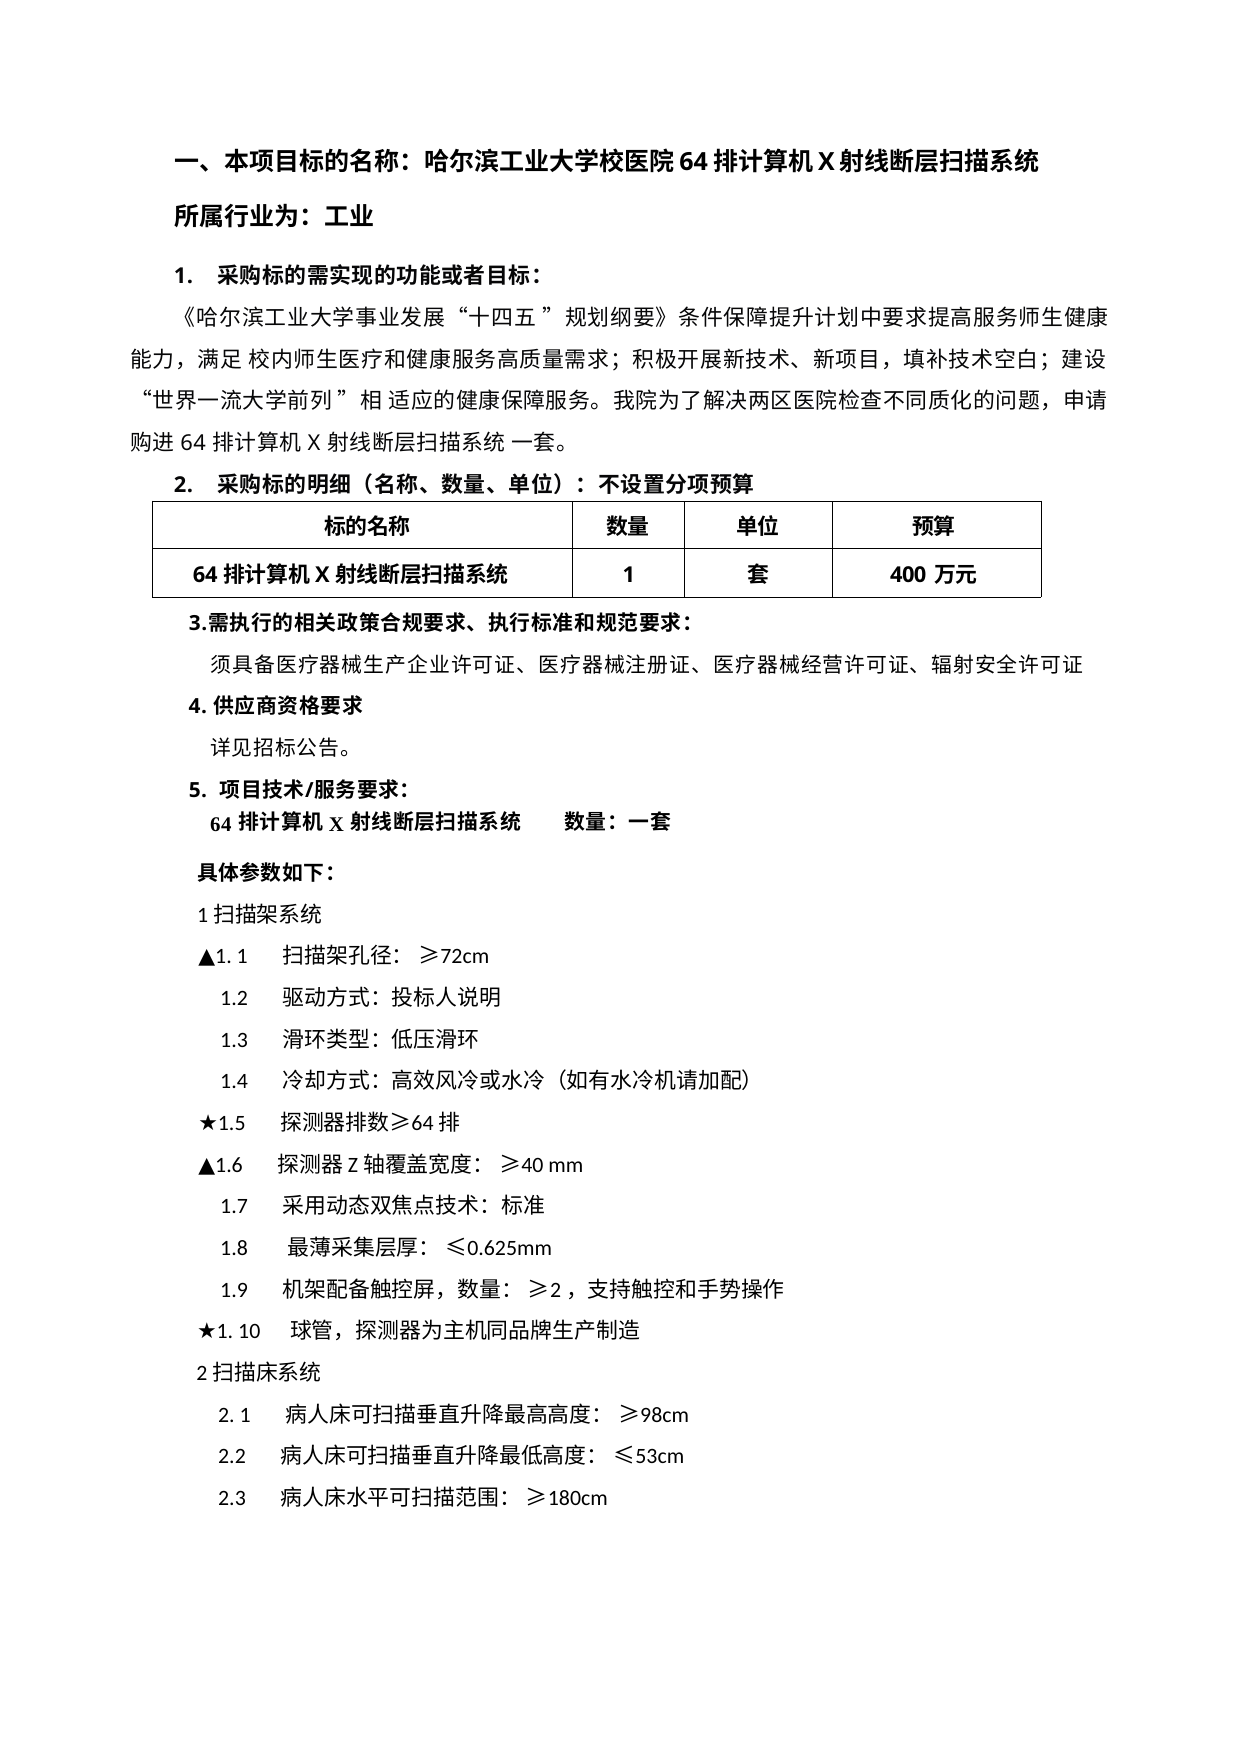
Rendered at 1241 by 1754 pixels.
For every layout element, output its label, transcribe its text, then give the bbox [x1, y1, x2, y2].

text 5. 项目技术/服务要求： [189, 764, 1110, 806]
text 1.8 最薄采集层厚： ≤0.625mm [198, 1222, 1110, 1264]
text 2 扫描床系统 [196, 1347, 1110, 1389]
text 64 排计算机 X 射线断层扫描系统 数量：一套 [210, 806, 1110, 847]
table_header 数量 [573, 502, 684, 548]
list 采购标的明细（名称、数量、单位）：不设置分项预算 [174, 459, 1110, 501]
text 《哈尔滨工业大学事业发展“十四五 ”规划纲要》条件保障提升计划中要求提高服务师生健康能力，满足 校内师生医疗和健康服务高质量需求；积极开展新技术、新项目，填补技术空白；建设“世界一流大学前列 ”相 适应的健康保障服务。我院为了解决两区医院检查不同质化的问题，申请购进 64 排计算机 X 射线断层扫描系统 一套。 [130, 292, 1110, 459]
text 2.3 病人床水平可扫描范围： ≥180cm [196, 1472, 1110, 1514]
text 3.需执行的相关政策合规要求、执行标准和规范要求： [189, 597, 1110, 639]
table_cell 64 排计算机 X 射线断层扫描系统 [153, 549, 572, 597]
text 2.2 病人床可扫描垂直升降最低高度： ≤53cm [196, 1431, 1110, 1472]
text 1 扫描架系统 [197, 889, 1110, 931]
text 具体参数如下： [197, 847, 1110, 889]
text ▲1. 1 扫描架孔径： ≥72cm [198, 931, 1110, 972]
text 1.3 滑环类型：低压滑环 [198, 1014, 1110, 1056]
text 1.7 采用动态双焦点技术：标准 [198, 1181, 1110, 1222]
text ▲1.6 探测器 Z 轴覆盖宽度： ≥40 mm [198, 1139, 1110, 1181]
text ★1. 10 球管，探测器为主机同品牌生产制造 [175, 1306, 1110, 1347]
text 一、本项目标的名称：哈尔滨工业大学校医院64排计算机X射线断层扫描系统 [174, 142, 1110, 178]
text 详见招标公告。 [210, 722, 1061, 764]
text 1.2 驱动方式：投标人说明 [198, 972, 1110, 1014]
text 须具备医疗器械生产企业许可证、医疗器械注册证、医疗器械经营许可证、辐射安全许可证 [210, 639, 1110, 681]
text 所属行业为：工业 [174, 196, 1110, 232]
table_cell 套 [685, 549, 832, 597]
text 4. 供应商资格要求 [188, 681, 1110, 722]
text ★1.5 探测器排数≥64 排 [198, 1097, 1110, 1139]
list 采购标的需实现的功能或者目标： [174, 251, 1110, 292]
text 1.4 冷却方式：高效风冷或水冷（如有水冷机请加配） [198, 1056, 1110, 1097]
table_header 单位 [685, 502, 832, 548]
text 2. 1 病人床可扫描垂直升降最高高度： ≥98cm [196, 1389, 1110, 1431]
table_cell 400 万元 [833, 549, 1041, 597]
table_header 标的名称 [153, 502, 572, 548]
table_header 预算 [833, 502, 1041, 548]
table_cell 1 [573, 549, 684, 597]
text 1.9 机架配备触控屏，数量： ≥2 ，支持触控和手势操作 [198, 1264, 1110, 1306]
